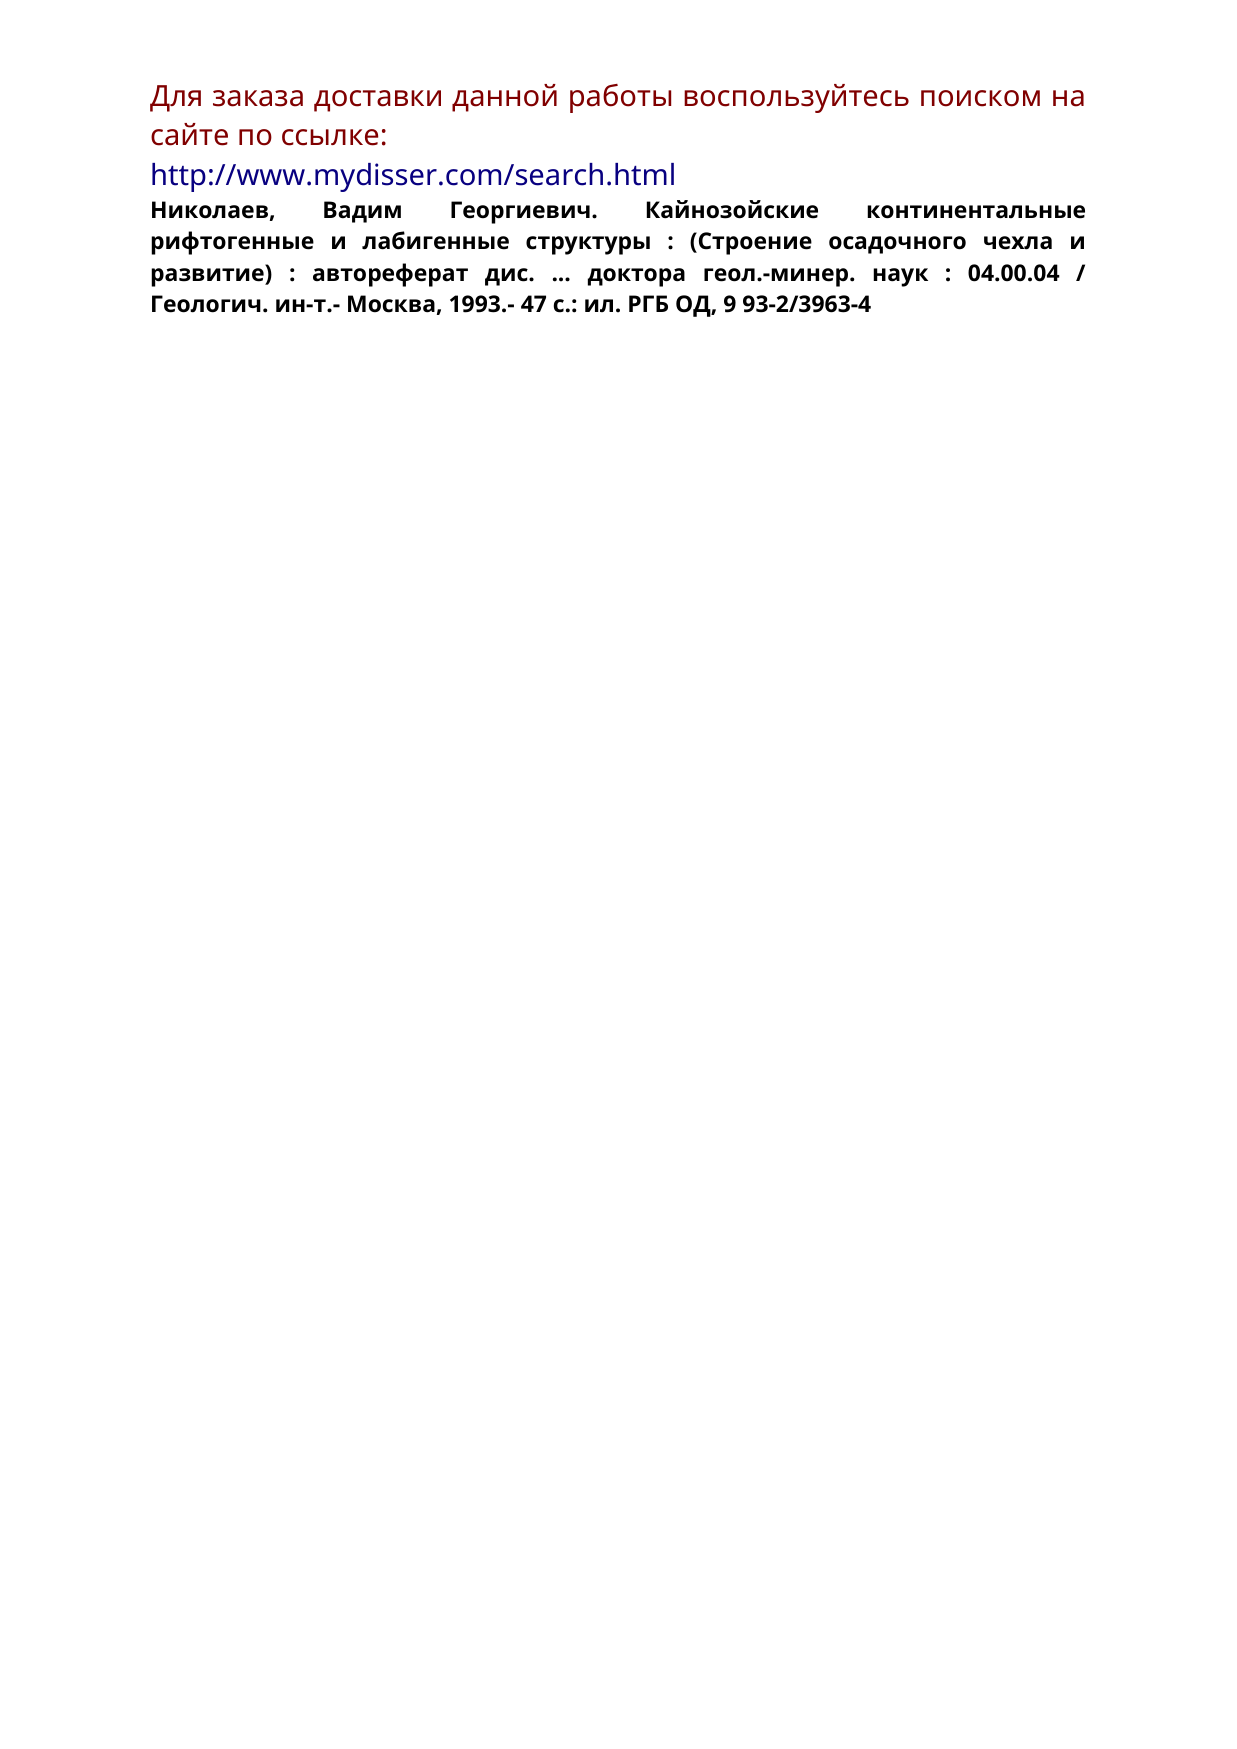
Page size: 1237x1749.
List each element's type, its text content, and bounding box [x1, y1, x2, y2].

text Николаев, Вадим Георгиевич. Кайнозойские континентальные рифтогенные и лабигенные структуры : (Строение осадочного чехла и развитие) : автореферат дис. ... доктора геол.-минер. наук : 04.00.04 / Геологич. ин-т.- Москва, 1993.- 47 с.: ил. РГБ ОД, 9 93-2/3963-4 [150, 194, 1086, 319]
